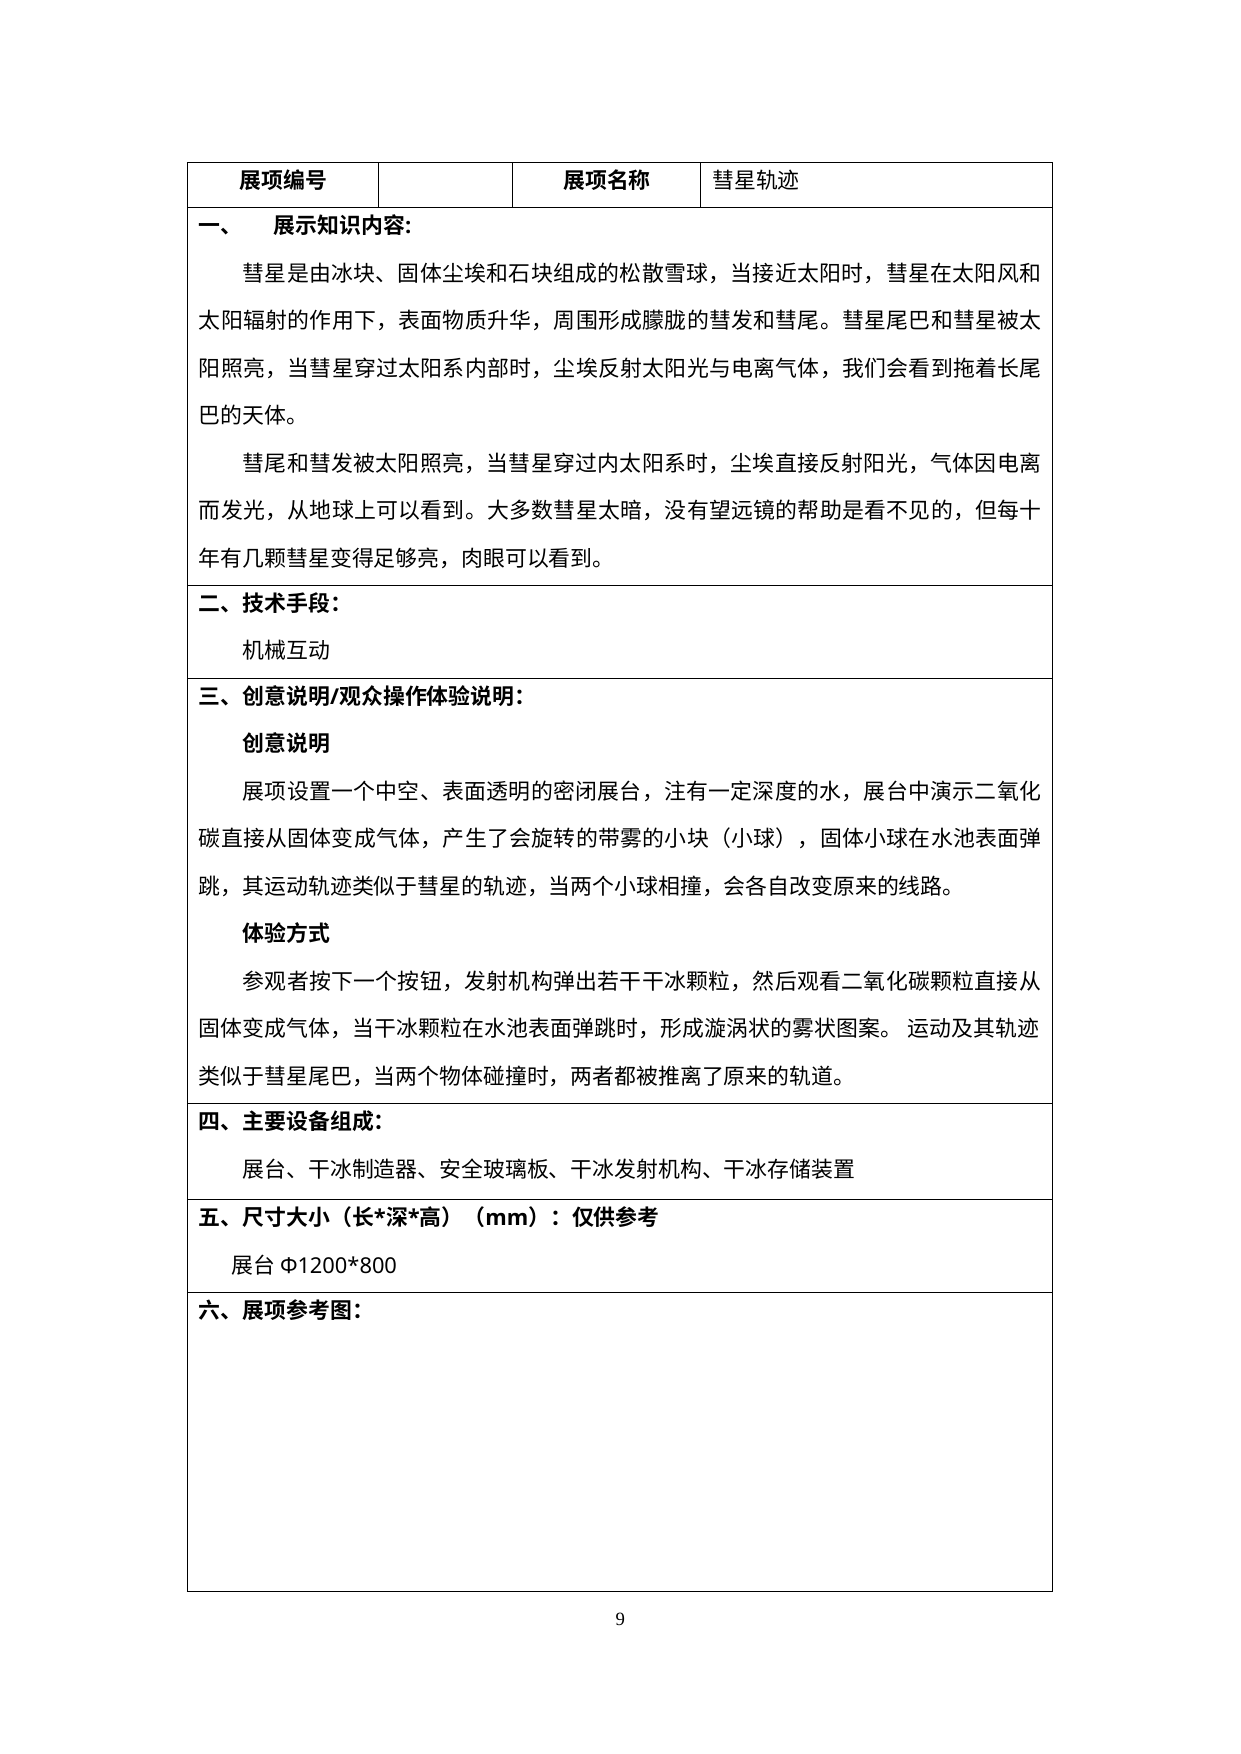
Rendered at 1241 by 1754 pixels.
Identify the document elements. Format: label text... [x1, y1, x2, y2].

table_header 展项编号 [188, 163, 378, 207]
table_header 彗星轨迹 [701, 163, 1052, 207]
table_cell 五、尺寸大小（长*深*高）（mm）：仅供参考 展台Φ1200*800 [188, 1200, 1052, 1292]
table_cell 三、创意说明/观众操作体验说明： 创意说明 展项设置一个中空、表面透明的密闭展台，注有一定深度的水，展台中演示二氧化碳直接从固体变成气体，产生了会旋转的带雾的小块（小球），固体小球在水池表面弹跳，其运动轨迹类似于彗星的轨迹，当两个小球相撞，会各自改变原来的线路。 体验方式 参观者按下一个按钮，发射机构弹出若干干冰颗粒，然后观看二氧化碳颗粒直接从固体变成气体，当干冰颗粒在水池表面弹跳时，形成漩涡状的雾状图案。 运动及其轨迹类似于彗星尾巴，当两个物体碰撞时，两者都被推离了原来的轨道。 [188, 679, 1052, 1103]
table_cell 四、主要设备组成： 展台、干冰制造器、安全玻璃板、干冰发射机构、干冰存储装置 [188, 1104, 1052, 1199]
table_cell 二、技术手段： 机械互动 [188, 586, 1052, 678]
table_header 展项名称 [513, 163, 700, 207]
table_cell 展示知识内容: 彗星是由冰块、固体尘埃和石块组成的松散雪球，当接近太阳时，彗星在太阳风和太阳辐射的作用下，表面物质升华，周围形成朦胧的彗发和彗尾。彗星尾巴和彗星被太阳照亮，当彗星穿过太阳系内部时，尘埃反射太阳光与电离气体，我们会看到拖着长尾巴的天体。 彗尾和彗发被太阳照亮，当彗星穿过内太阳系时，尘埃直接反射阳光，气体因电离而发光，从地球上可以看到。大多数彗星太暗，没有望远镜的帮助是看不见的，但每十年有几颗彗星变得足够亮，肉眼可以看到。 [188, 208, 1052, 585]
table_header [379, 163, 512, 207]
table_cell 展项参考图： [188, 1293, 1052, 1591]
